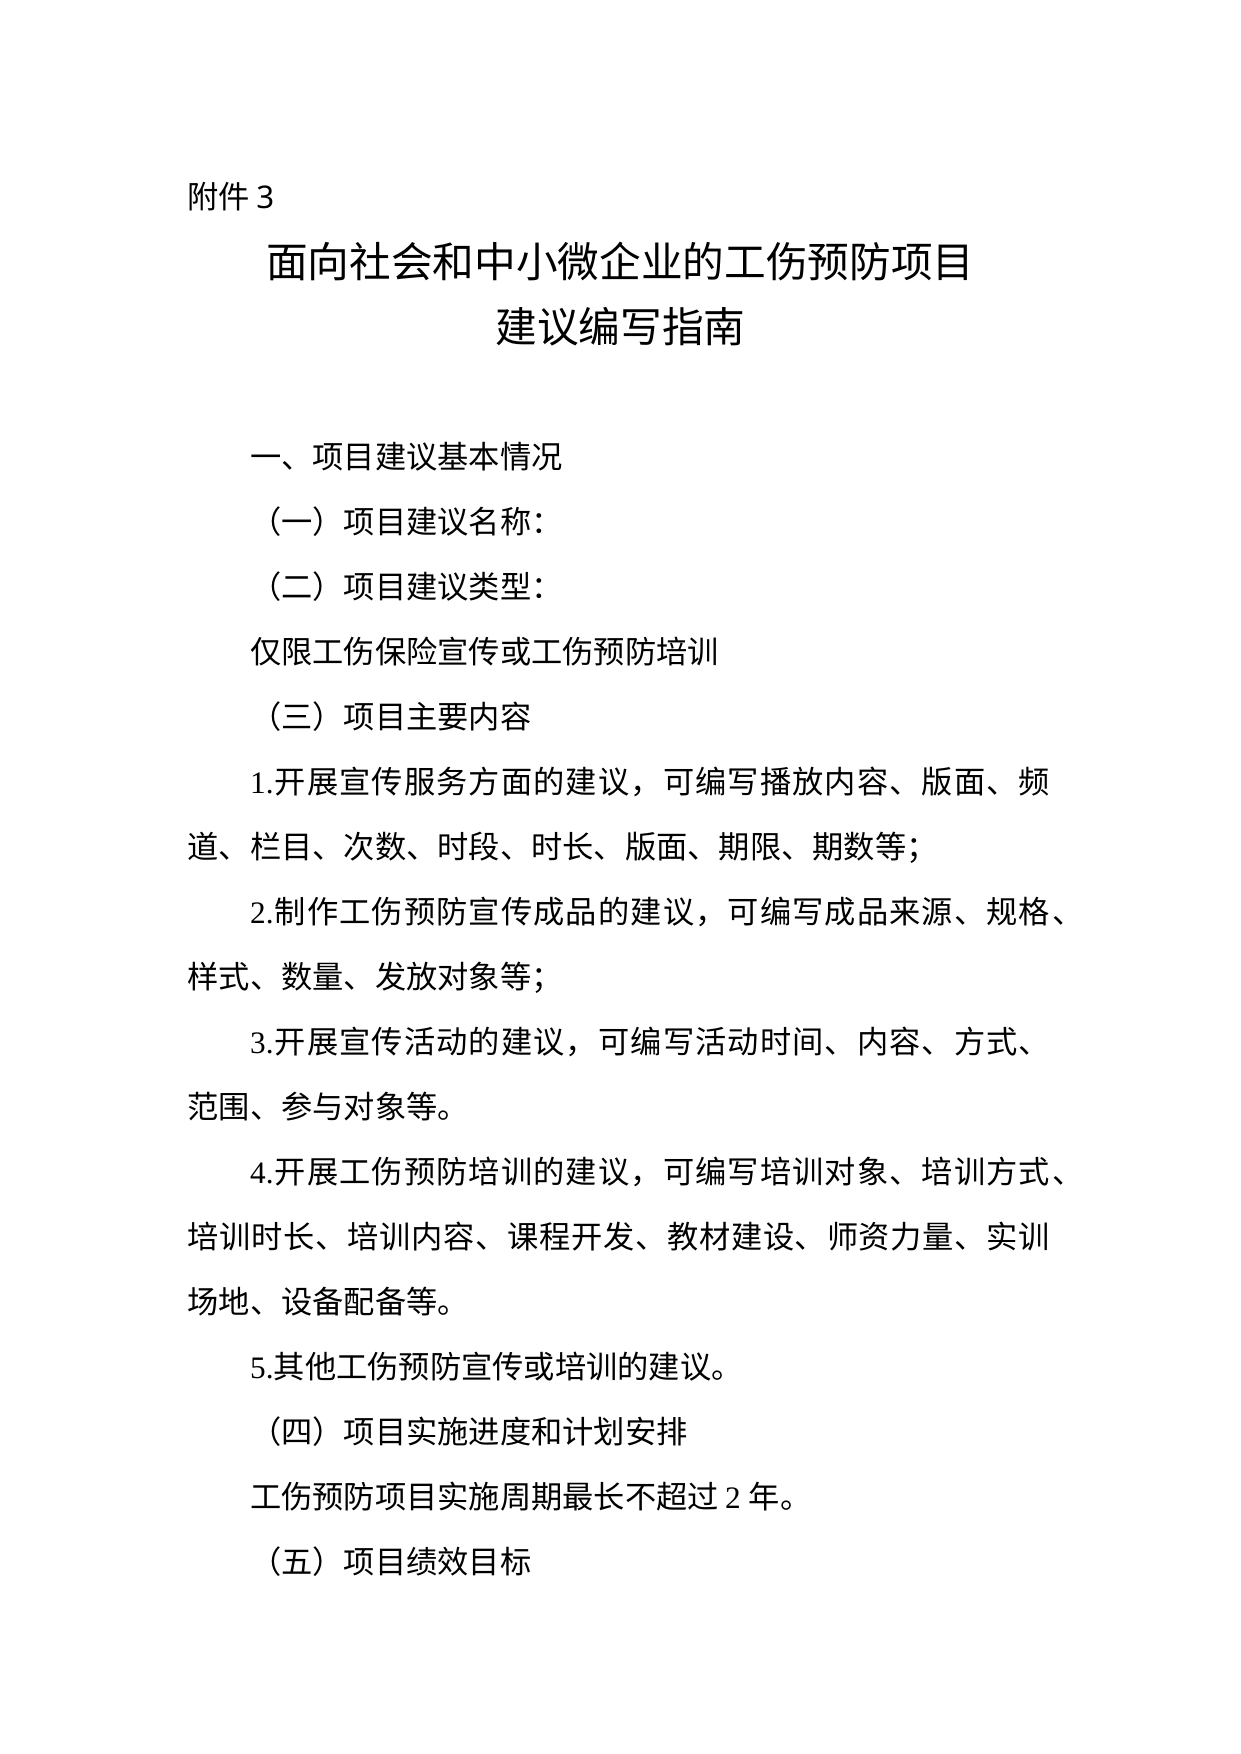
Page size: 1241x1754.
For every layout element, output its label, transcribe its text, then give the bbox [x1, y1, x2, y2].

text 一、项目建议基本情况 [187, 422, 1053, 487]
text 工伤预防项目实施周期最长不超过2 年。 [187, 1462, 1053, 1527]
text 4.开展工伤预防培训的建议，可编写培训对象、培训方式、培训时长、培训内容、课程开发、教材建设、师资力量、实训场地、设备配备等。 [187, 1137, 1053, 1332]
text 建议编写指南 [187, 292, 1053, 357]
text 5.其他工伤预防宣传或培训的建议。 [187, 1332, 1053, 1397]
text （三）项目主要内容 [187, 682, 1053, 747]
text 面向社会和中小微企业的工伤预防项目 [187, 227, 1053, 292]
text 2.制作工伤预防宣传成品的建议，可编写成品来源、规格、样式、数量、发放对象等； [187, 877, 1053, 1007]
text （五）项目绩效目标 [187, 1527, 1053, 1592]
text （四）项目实施进度和计划安排 [187, 1397, 1053, 1462]
text 3.开展宣传活动的建议，可编写活动时间、内容、方式、范围、参与对象等。 [187, 1007, 1053, 1137]
text （一）项目建议名称： [187, 487, 1053, 552]
text （二）项目建议类型： [187, 552, 1053, 617]
text 附件3 [187, 162, 1053, 227]
text 仅限工伤保险宣传或工伤预防培训 [187, 617, 1053, 682]
text 1.开展宣传服务方面的建议，可编写播放内容、版面、频道、栏目、次数、时段、时长、版面、期限、期数等； [187, 747, 1053, 877]
